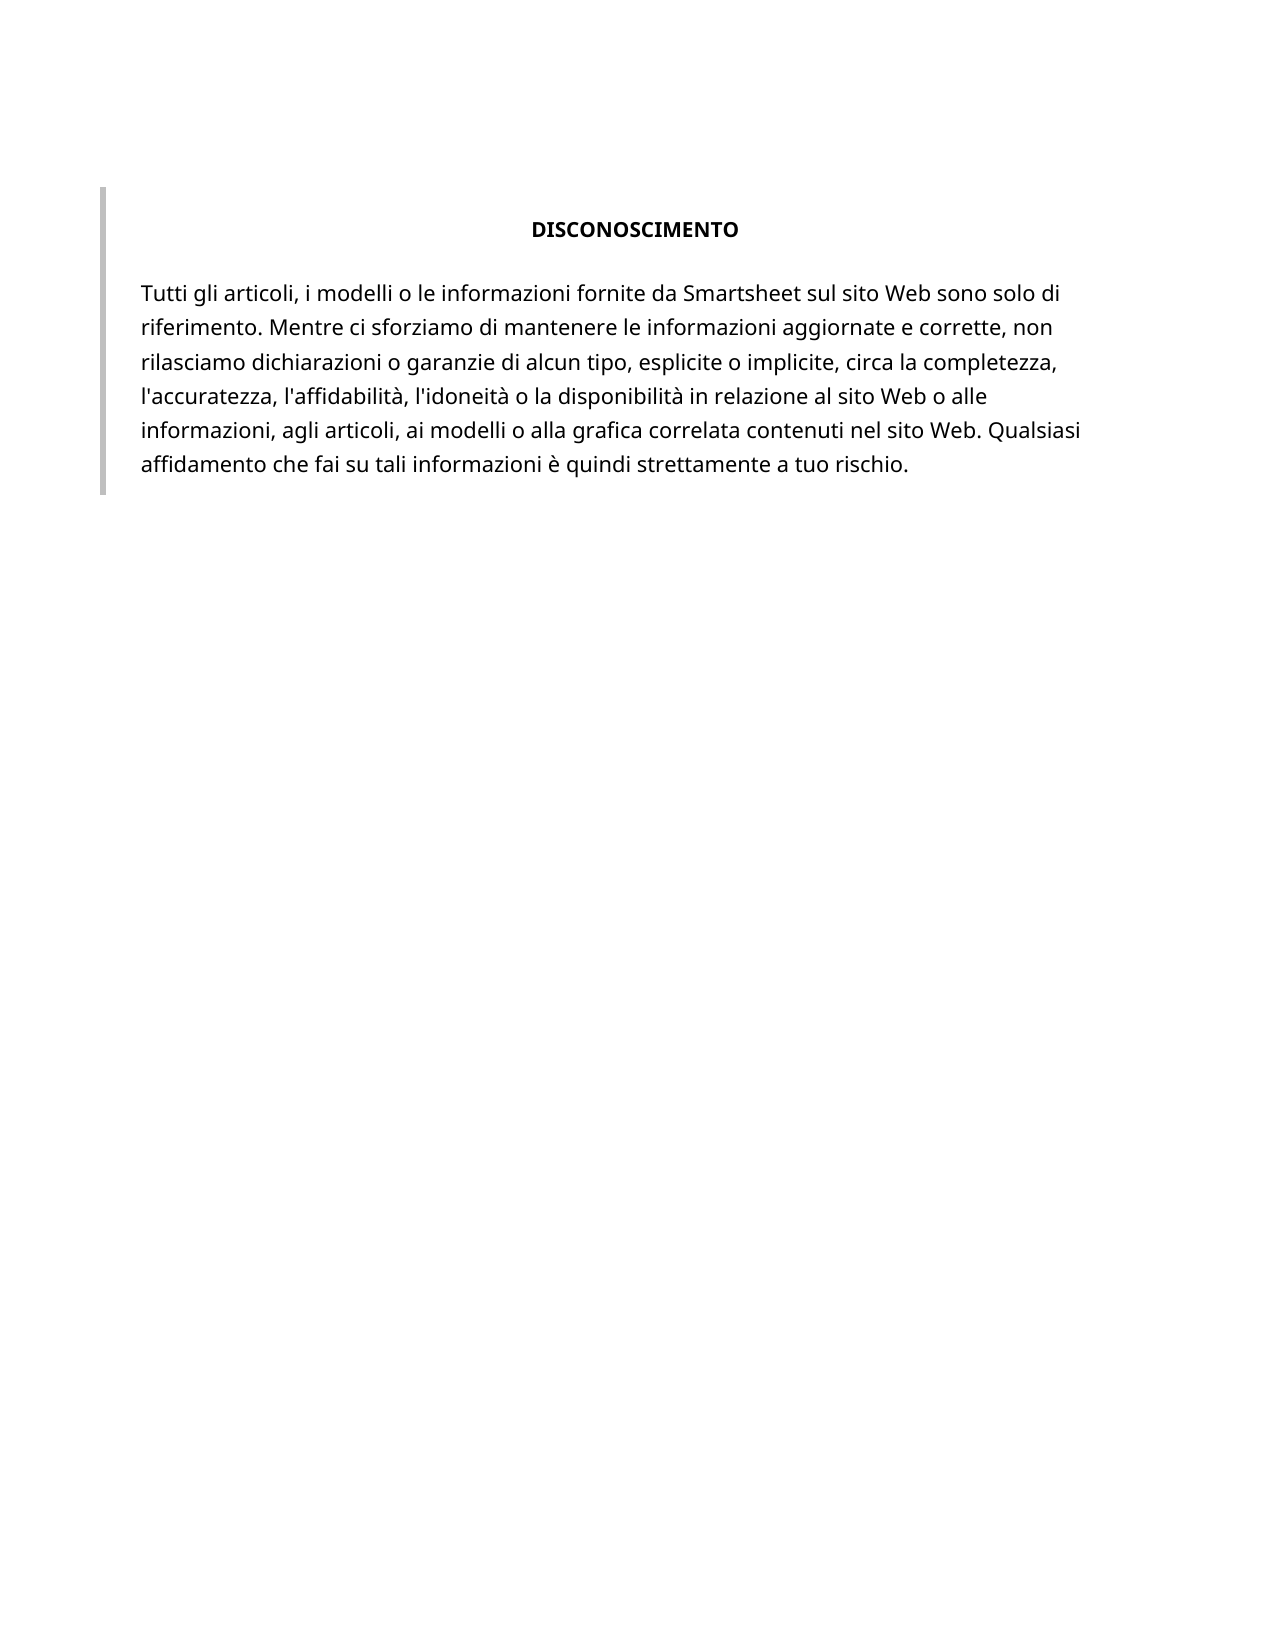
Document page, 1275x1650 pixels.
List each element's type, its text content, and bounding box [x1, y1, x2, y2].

table_header DISCONOSCIMENTO Tutti gli articoli, i modelli o le informazioni fornite da Smartsheet sul sito Web sono solo di riferimento. Mentre ci sforziamo di mantenere le informazioni aggiornate e corrette, non rilasciamo dichiarazioni o garanzie di alcun tipo, esplicite o implicite, circa la completezza, l'accuratezza, l'affidabilità, l'idoneità o la disponibilità in relazione al sito Web o alle informazioni, agli articoli, ai modelli o alla grafica correlata contenuti nel sito Web. Qualsiasi affidamento che fai su tali informazioni è quindi strettamente a tuo rischio. [106, 187, 1141, 495]
